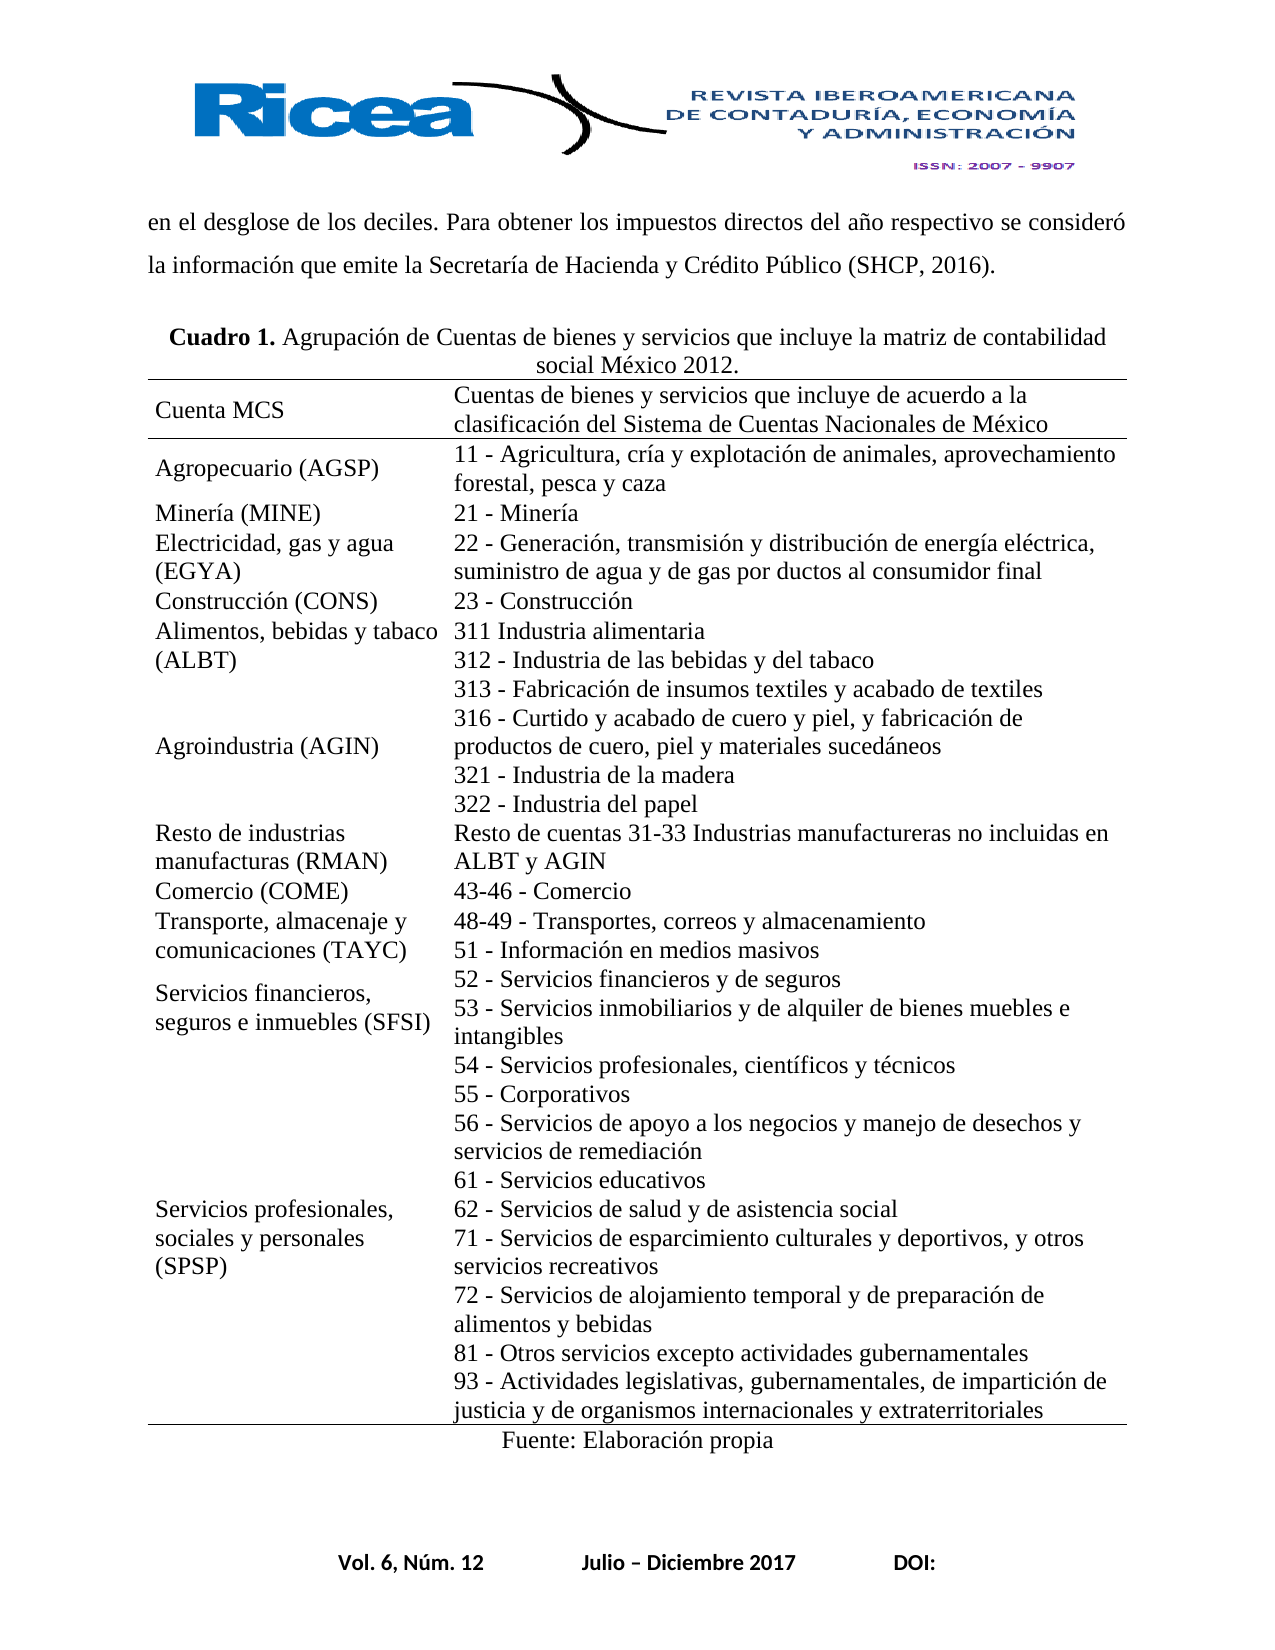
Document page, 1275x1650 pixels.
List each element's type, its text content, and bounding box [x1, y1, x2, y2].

table_cell 22 - Generación, transmisión y distribución de energía eléctrica, suministro de agua y de gas por ductos al consumidor final [446, 528, 1127, 585]
table_cell Servicios profesionales, sociales y personales (SPSP) [148, 1050, 446, 1424]
table_cell Construcción (CONS) [148, 585, 446, 616]
table_cell 21 - Minería [446, 496, 1127, 528]
text Cuadro 1. Agrupación de Cuentas de bienes y servicios que incluye la matriz de contabilidad social México 2012. [148, 322, 1127, 379]
table_cell Agropecuario (AGSP) [148, 439, 446, 496]
table_cell Electricidad, gas y agua (EGYA) [148, 528, 446, 585]
table_cell Resto de cuentas 31-33 Industrias manufactureras no incluidas en ALBT y AGIN [446, 818, 1127, 875]
table_cell 54 - Servicios profesionales, científicos y técnicos 55 - Corporativos 56 - Servicios de apoyo a los negocios y manejo de desechos y servicios de remediación 61 - Servicios educativos 62 - Servicios de salud y de asistencia social 71 - Servicios de esparcimiento culturales y deportivos, y otros servicios recreativos 72 - Servicios de alojamiento temporal y de preparación de alimentos y bebidas 81 - Otros servicios excepto actividades gubernamentales 93 - Actividades legislativas, gubernamentales, de impartición de justicia y de organismos internacionales y extraterritoriales [446, 1050, 1127, 1424]
table_cell Agroindustria (AGIN) [148, 674, 446, 818]
table_cell 48-49 - Transportes, correos y almacenamiento 51 - Información en medios masivos [446, 906, 1127, 964]
table_cell Comercio (COME) [148, 875, 446, 906]
table_cell 11 - Agricultura, cría y explotación de animales, aprovechamiento forestal, pesca y caza [446, 439, 1127, 496]
table_cell Transporte, almacenaje y comunicaciones (TAYC) [148, 906, 446, 964]
text Fuente: Elaboración propia [148, 1425, 1127, 1454]
table_cell 23 - Construcción [446, 585, 1127, 616]
picture [194, 73, 1081, 173]
table_header Cuenta MCS [148, 380, 446, 438]
table_cell Servicios financieros, seguros e inmuebles (SFSI) [148, 964, 446, 1050]
table_cell Resto de industrias manufacturas (RMAN) [148, 818, 446, 875]
table_cell Minería (MINE) [148, 496, 446, 528]
table_cell Alimentos, bebidas y tabaco (ALBT) [148, 616, 446, 674]
table_header Cuentas de bienes y servicios que incluye de acuerdo a la clasificación del Sistema de Cuentas Nacionales de México [446, 380, 1127, 438]
table_cell 52 - Servicios financieros y de seguros 53 - Servicios inmobiliarios y de alquiler de bienes muebles e intangibles [446, 964, 1127, 1050]
table_cell 311 Industria alimentaria 312 - Industria de las bebidas y del tabaco [446, 616, 1127, 674]
table_cell 313 - Fabricación de insumos textiles y acabado de textiles 316 - Curtido y acabado de cuero y piel, y fabricación de productos de cuero, piel y materiales sucedáneos 321 - Industria de la madera 322 - Industria del papel [446, 674, 1127, 818]
table_cell 43-46 - Comercio [446, 875, 1127, 906]
